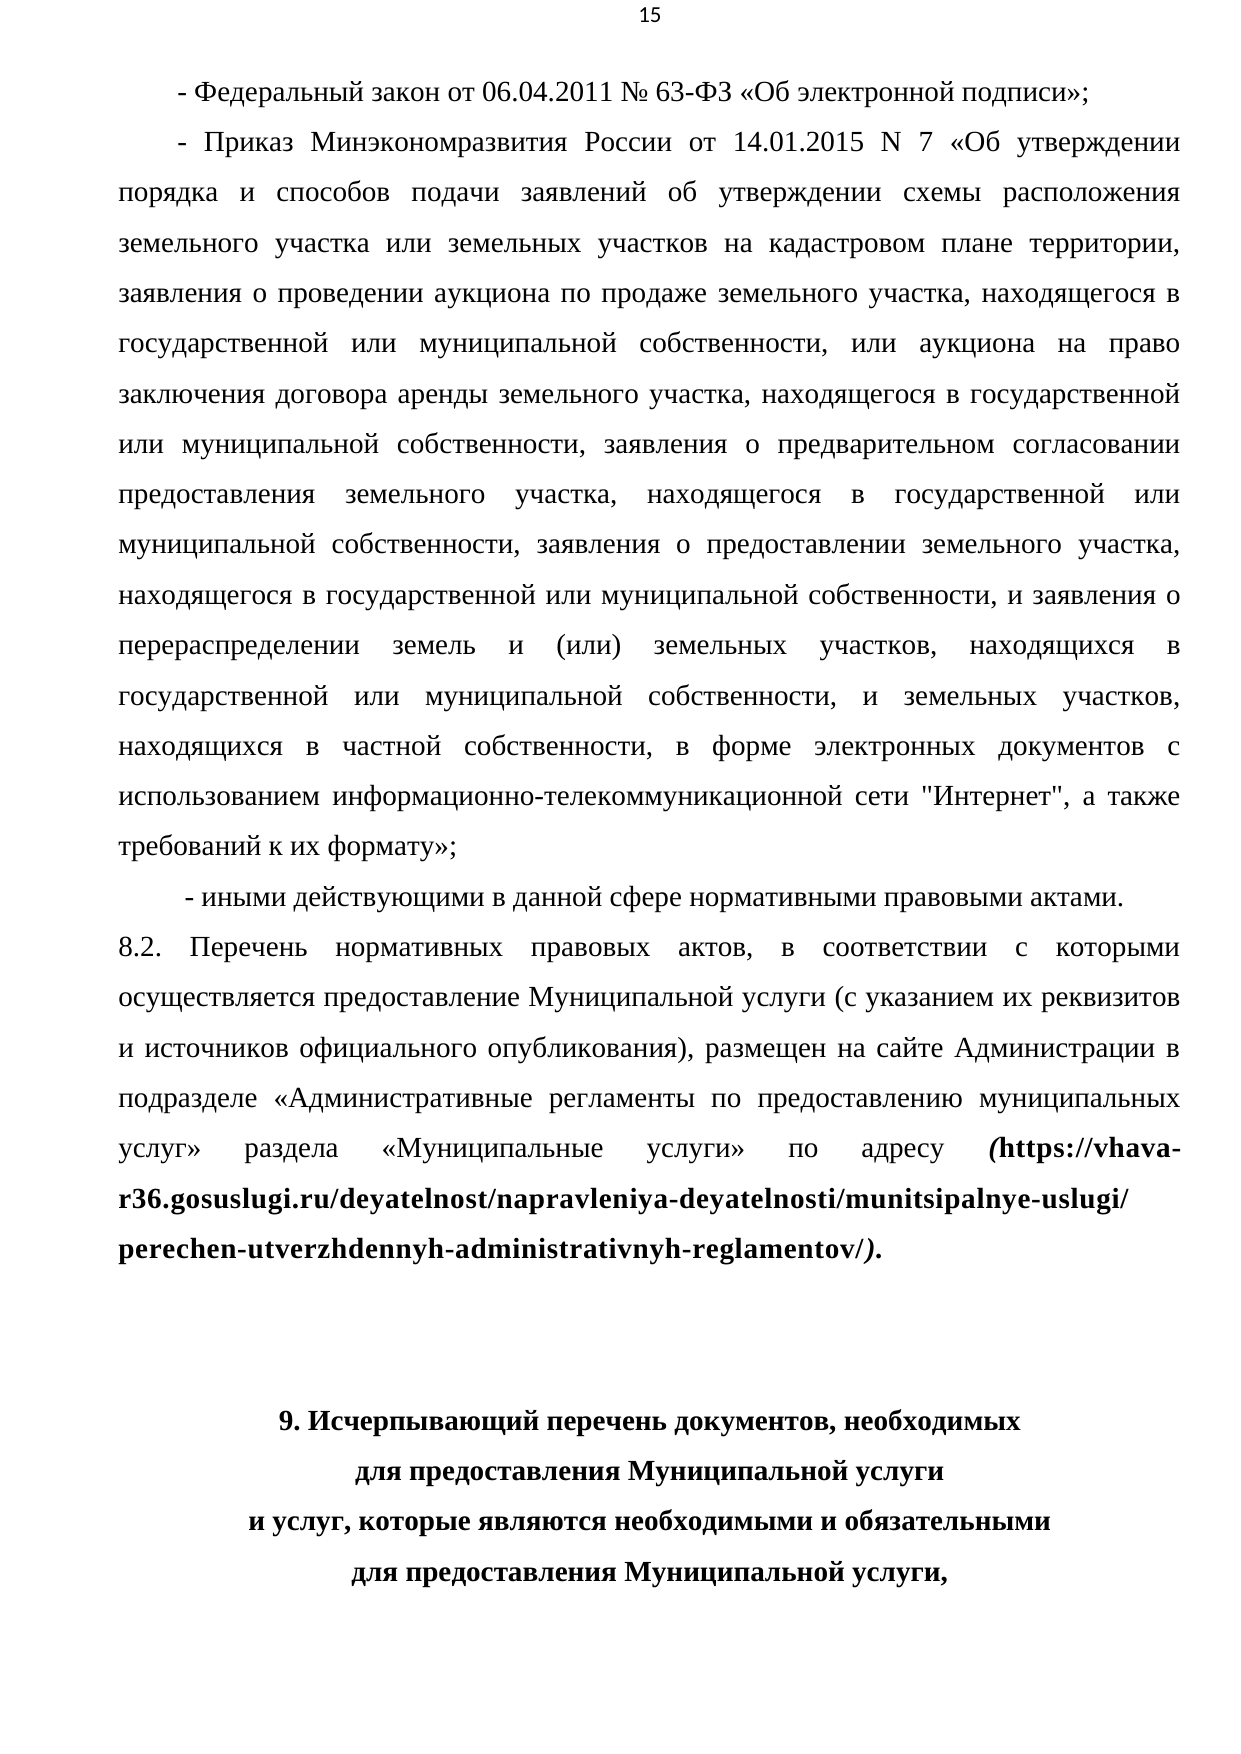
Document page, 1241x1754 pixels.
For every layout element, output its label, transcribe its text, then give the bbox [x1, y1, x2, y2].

text для предоставления Муниципальной услуги, [118, 1554, 1181, 1587]
text 9. Исчерпывающий перечень документов, необходимых [118, 1403, 1181, 1436]
text и услуг, которые являются необходимыми и обязательными [118, 1503, 1181, 1537]
text - Федеральный закон от 06.04.2011 № 63-ФЗ «Об электронной подписи»; [118, 74, 1181, 107]
text 8.2. Перечень нормативных правовых актов, в соответствии с которыми осуществляется предоставление Муниципальной услуги (с указанием их реквизитов и источников официального опубликования), размещен на сайте Администрации в подразделе «Административные регламенты по предоставлению муниципальных услуг» раздела «Муниципальные услуги» по адресу (https://vhava-r36.gosuslugi.ru/deyatelnost/napravleniya-deyatelnosti/munitsipalnye-uslugi/perechen-utverzhdennyh-administrativnyh-reglamentov/). [118, 929, 1181, 1264]
text для предоставления Муниципальной услуги [118, 1453, 1181, 1487]
text - иными действующими в данной сфере нормативными правовыми актами. [118, 879, 1181, 912]
text - Приказ Минэкономразвития России от 14.01.2015 N 7 «Об утверждении порядка и способов подачи заявлений об утверждении схемы расположения земельного участка или земельных участков на кадастровом плане территории, заявления о проведении аукциона по продаже земельного участка, находящегося в государственной или муниципальной собственности, или аукциона на право заключения договора аренды земельного участка, находящегося в государственной или муниципальной собственности, заявления о предварительном согласовании предоставления земельного участка, находящегося в государственной или муниципальной собственности, заявления о предоставлении земельного участка, находящегося в государственной или муниципальной собственности, и заявления о перераспределении земель и (или) земельных участков, находящихся в государственной или муниципальной собственности, и земельных участков, находящихся в частной собственности, в форме электронных документов с использованием информационно-телекоммуникационной сети "Интернет", а также требований к их формату»; [118, 124, 1181, 862]
